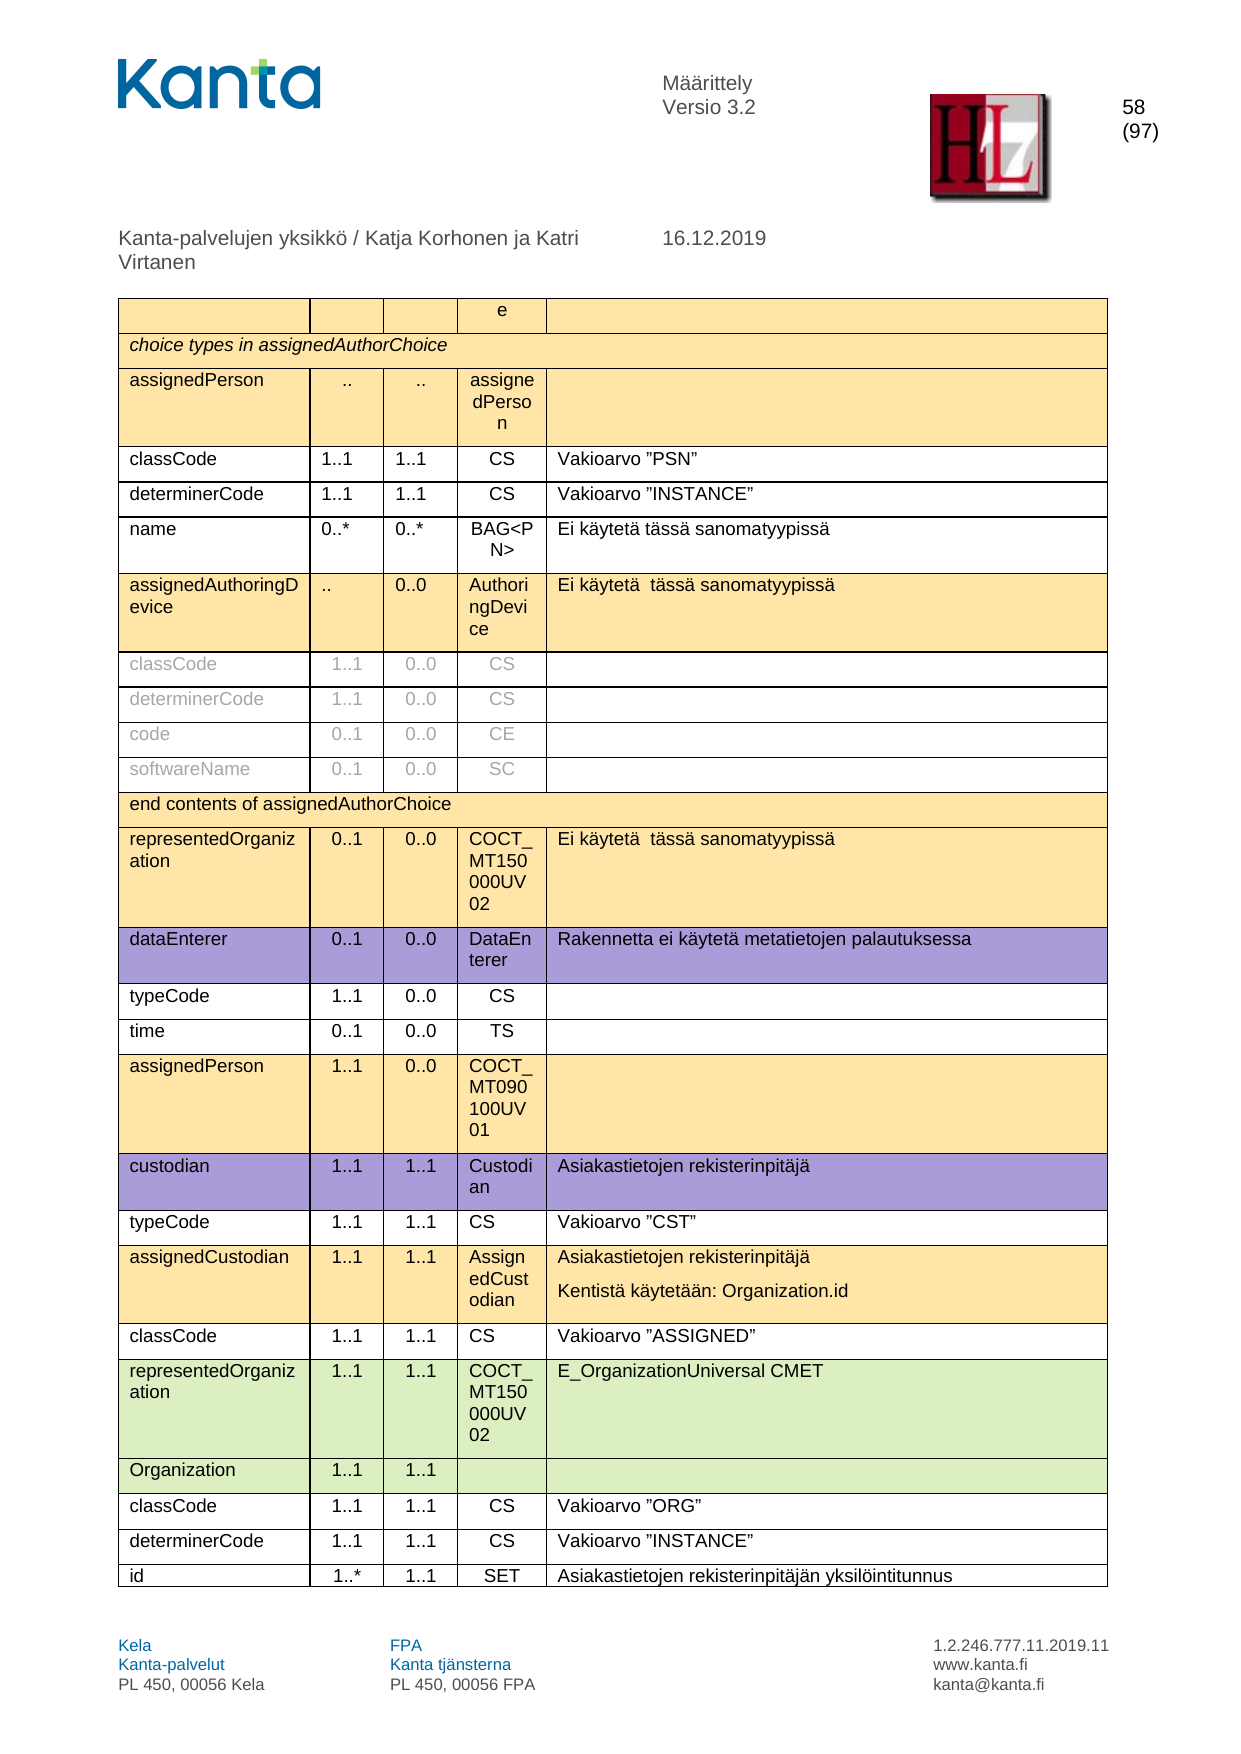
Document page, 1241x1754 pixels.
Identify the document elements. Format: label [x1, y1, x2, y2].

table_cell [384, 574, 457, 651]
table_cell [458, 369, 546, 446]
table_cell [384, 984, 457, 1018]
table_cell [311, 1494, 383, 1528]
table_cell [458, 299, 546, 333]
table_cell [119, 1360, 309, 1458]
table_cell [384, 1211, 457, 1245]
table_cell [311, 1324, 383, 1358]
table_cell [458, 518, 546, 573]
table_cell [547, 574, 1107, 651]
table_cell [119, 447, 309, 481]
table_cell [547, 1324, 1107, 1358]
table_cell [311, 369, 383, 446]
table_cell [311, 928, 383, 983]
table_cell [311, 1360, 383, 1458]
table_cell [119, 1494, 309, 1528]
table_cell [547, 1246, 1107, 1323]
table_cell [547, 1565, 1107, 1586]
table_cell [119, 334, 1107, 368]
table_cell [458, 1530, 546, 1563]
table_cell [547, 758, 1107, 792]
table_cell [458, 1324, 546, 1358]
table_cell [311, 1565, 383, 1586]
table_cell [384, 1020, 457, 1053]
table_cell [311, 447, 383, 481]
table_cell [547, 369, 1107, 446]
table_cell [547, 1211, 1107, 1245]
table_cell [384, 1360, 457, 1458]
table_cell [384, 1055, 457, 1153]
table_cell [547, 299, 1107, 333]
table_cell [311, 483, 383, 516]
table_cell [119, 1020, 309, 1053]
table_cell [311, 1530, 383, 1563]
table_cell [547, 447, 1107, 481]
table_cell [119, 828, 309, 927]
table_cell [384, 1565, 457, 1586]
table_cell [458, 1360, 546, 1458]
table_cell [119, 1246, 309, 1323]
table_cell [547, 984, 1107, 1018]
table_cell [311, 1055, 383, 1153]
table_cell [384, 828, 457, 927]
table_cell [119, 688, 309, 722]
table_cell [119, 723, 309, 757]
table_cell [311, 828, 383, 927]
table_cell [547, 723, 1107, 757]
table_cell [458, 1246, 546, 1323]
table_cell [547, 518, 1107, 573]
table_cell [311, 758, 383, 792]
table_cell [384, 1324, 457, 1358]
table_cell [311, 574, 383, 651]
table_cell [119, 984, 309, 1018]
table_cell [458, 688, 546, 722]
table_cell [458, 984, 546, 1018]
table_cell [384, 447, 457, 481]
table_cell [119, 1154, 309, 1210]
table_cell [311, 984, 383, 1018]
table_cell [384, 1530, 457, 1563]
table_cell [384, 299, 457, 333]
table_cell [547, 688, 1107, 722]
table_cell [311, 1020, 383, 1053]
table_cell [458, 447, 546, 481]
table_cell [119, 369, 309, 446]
picture [118, 59, 321, 109]
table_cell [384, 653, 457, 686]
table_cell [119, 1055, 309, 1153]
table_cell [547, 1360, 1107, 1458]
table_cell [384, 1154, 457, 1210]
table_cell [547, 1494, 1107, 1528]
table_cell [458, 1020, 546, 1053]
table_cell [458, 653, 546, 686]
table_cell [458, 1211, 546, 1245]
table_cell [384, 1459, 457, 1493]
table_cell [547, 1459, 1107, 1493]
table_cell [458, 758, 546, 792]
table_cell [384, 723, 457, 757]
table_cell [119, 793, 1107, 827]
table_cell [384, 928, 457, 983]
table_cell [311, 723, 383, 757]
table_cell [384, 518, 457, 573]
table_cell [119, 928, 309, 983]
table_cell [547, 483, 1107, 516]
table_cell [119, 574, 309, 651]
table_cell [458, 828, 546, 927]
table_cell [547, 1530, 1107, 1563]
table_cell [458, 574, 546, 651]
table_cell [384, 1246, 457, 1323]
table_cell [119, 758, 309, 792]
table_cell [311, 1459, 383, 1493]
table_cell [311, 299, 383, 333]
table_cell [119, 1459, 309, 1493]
picture [930, 94, 1053, 203]
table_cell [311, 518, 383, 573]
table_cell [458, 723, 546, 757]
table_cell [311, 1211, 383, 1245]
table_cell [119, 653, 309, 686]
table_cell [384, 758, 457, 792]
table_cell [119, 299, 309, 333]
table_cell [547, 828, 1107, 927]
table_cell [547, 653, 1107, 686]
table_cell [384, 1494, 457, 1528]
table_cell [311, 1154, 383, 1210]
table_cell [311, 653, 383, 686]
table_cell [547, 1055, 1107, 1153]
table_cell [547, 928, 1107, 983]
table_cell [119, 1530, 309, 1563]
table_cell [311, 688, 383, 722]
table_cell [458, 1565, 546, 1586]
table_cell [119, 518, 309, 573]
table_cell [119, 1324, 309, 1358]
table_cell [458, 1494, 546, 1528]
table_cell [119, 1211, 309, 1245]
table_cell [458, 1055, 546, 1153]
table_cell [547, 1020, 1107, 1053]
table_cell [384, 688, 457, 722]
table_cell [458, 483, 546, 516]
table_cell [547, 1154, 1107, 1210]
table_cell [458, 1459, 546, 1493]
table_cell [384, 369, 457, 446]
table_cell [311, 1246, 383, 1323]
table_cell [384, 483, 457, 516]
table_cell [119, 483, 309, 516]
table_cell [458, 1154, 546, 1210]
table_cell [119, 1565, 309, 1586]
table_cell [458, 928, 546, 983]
